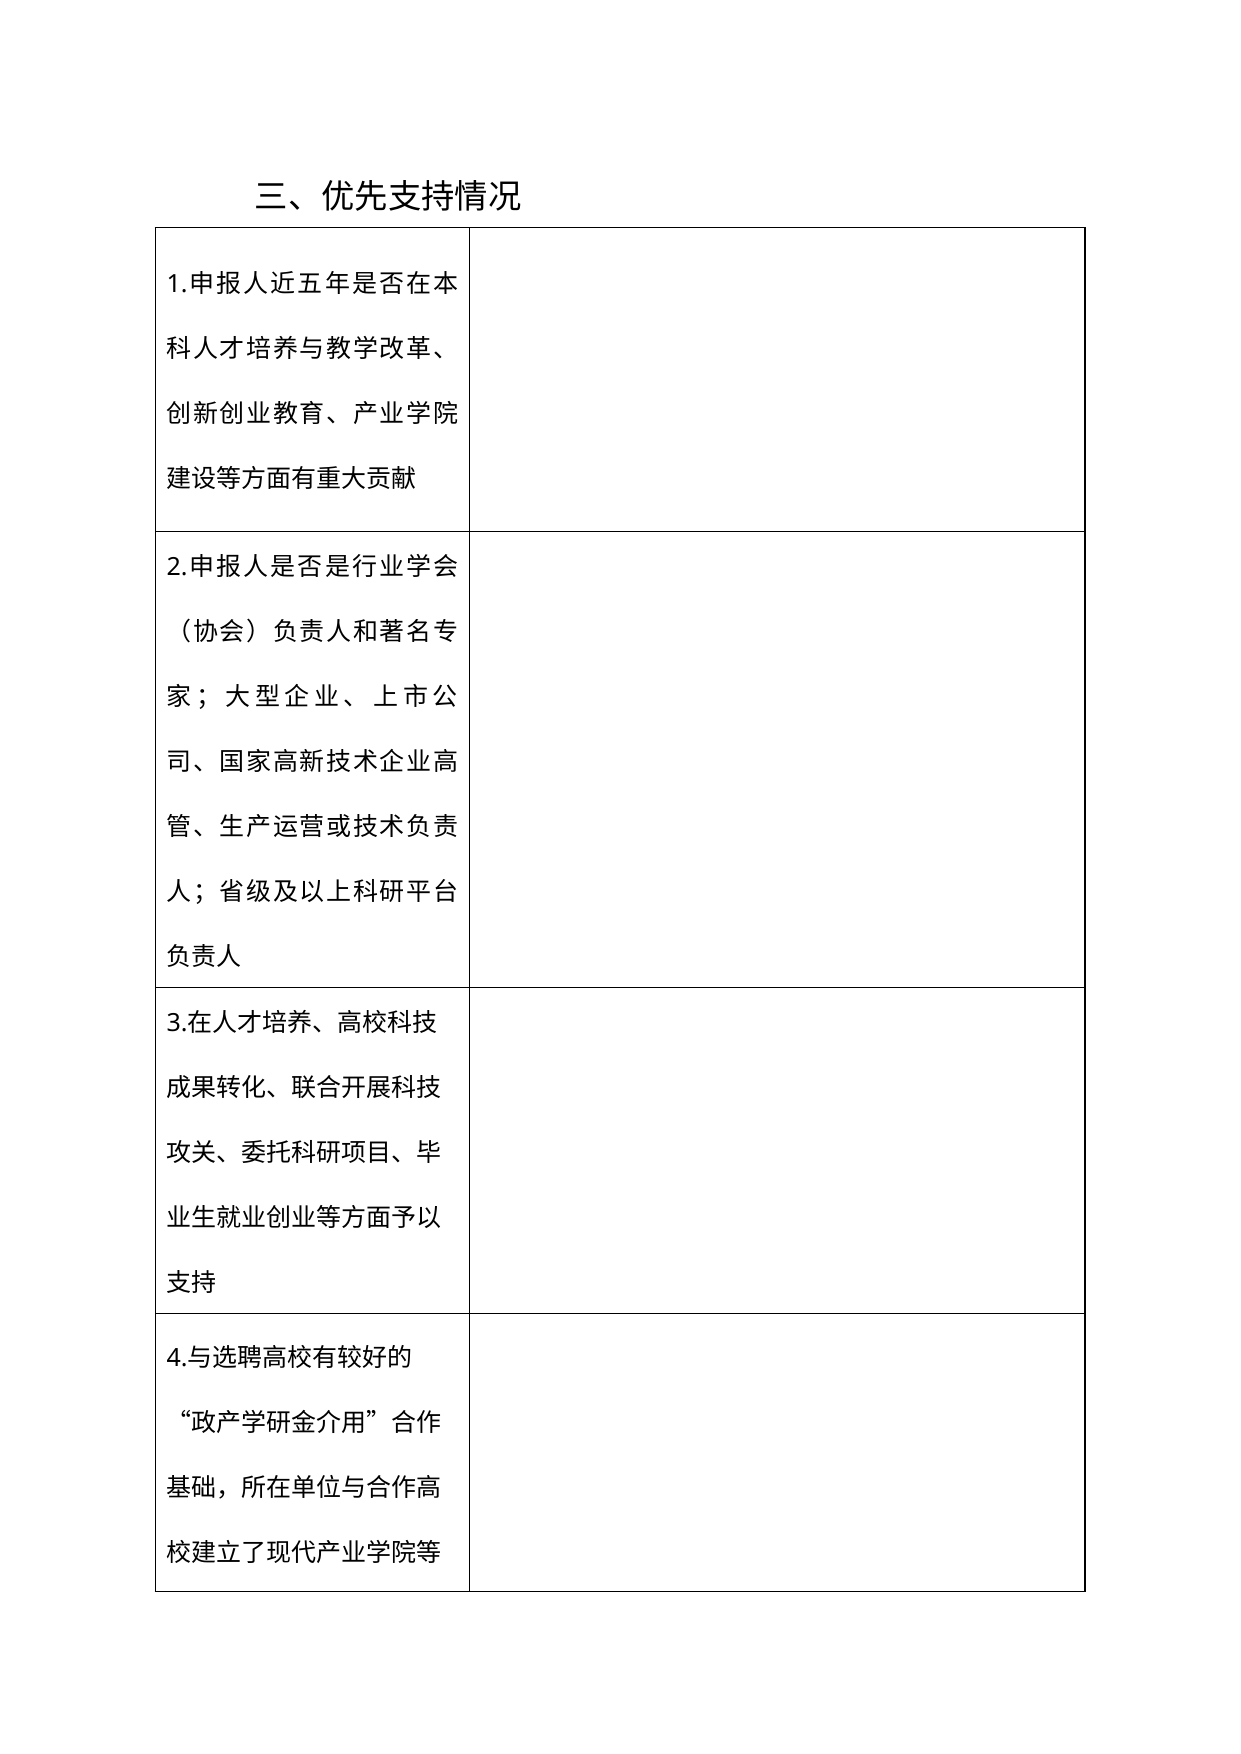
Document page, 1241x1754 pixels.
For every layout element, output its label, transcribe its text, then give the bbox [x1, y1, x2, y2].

table_header 1.申报人近五年是否在本科人才培养与教学改革、创新创业教育、产业学院建设等方面有重大贡献 [156, 228, 469, 531]
table_header [470, 228, 1084, 531]
table_cell 2.申报人是否是行业学会（协会）负责人和著名专家；大型企业、上市公司、国家高新技术企业高管、生产运营或技术负责人；省级及以上科研平台负责人 [156, 532, 469, 987]
table_cell [470, 1314, 1084, 1591]
table_cell [470, 532, 1084, 987]
table_cell [470, 988, 1084, 1313]
table_cell 3.在人才培养、高校科技成果转化、联合开展科技攻关、委托科研项目、毕业生就业创业等方面予以支持 [156, 988, 469, 1313]
text 三、优先支持情况 [187, 162, 1053, 227]
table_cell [156, 1314, 469, 1591]
